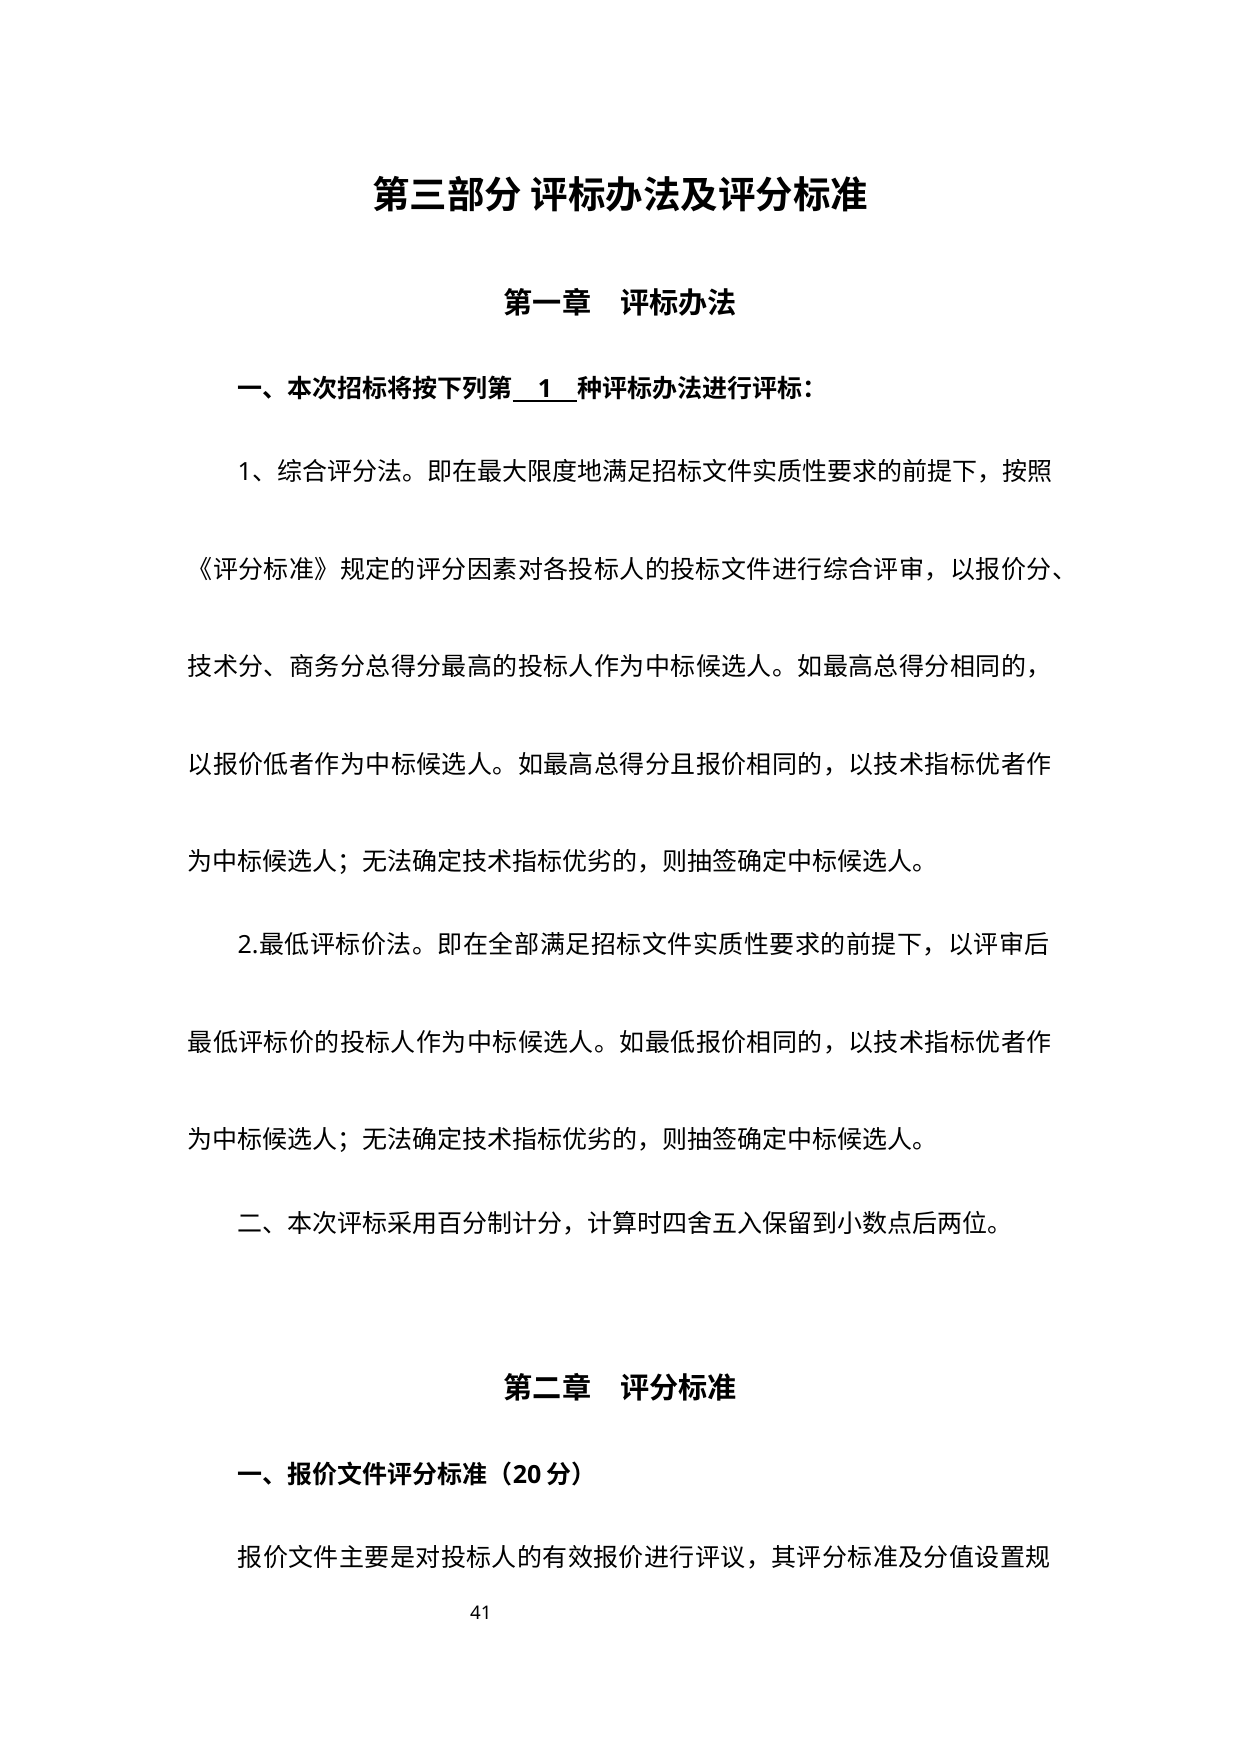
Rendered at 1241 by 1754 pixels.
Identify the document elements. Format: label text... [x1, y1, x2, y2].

text 一、报价文件评分标准（20分） [187, 1440, 1053, 1505]
text 二、本次评标采用百分制计分，计算时四舍五入保留到小数点后两位。 [187, 1189, 1053, 1254]
subtitle 第二章 评分标准 [187, 1354, 1053, 1419]
text 第三部分 评标办法及评分标准 [187, 160, 1053, 225]
subtitle 第一章 评标办法 [187, 268, 1053, 333]
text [187, 1523, 1053, 1588]
text 一、本次招标将按下列第 1 种评标办法进行评标： [187, 354, 1053, 419]
text 2.最低评标价法。即在全部满足招标文件实质性要求的前提下，以评审后最低评标价的投标人作为中标候选人。如最低报价相同的，以技术指标优者作为中标候选人；无法确定技术指标优劣的，则抽签确定中标候选人。 [187, 911, 1053, 1171]
text 1、综合评分法。即在最大限度地满足招标文件实质性要求的前提下，按照《评分标准》规定的评分因素对各投标人的投标文件进行综合评审，以报价分、技术分、商务分总得分最高的投标人作为中标候选人。如最高总得分相同的，以报价低者作为中标候选人。如最高总得分且报价相同的，以技术指标优者作为中标候选人；无法确定技术指标优劣的，则抽签确定中标候选人。 [187, 437, 1053, 892]
